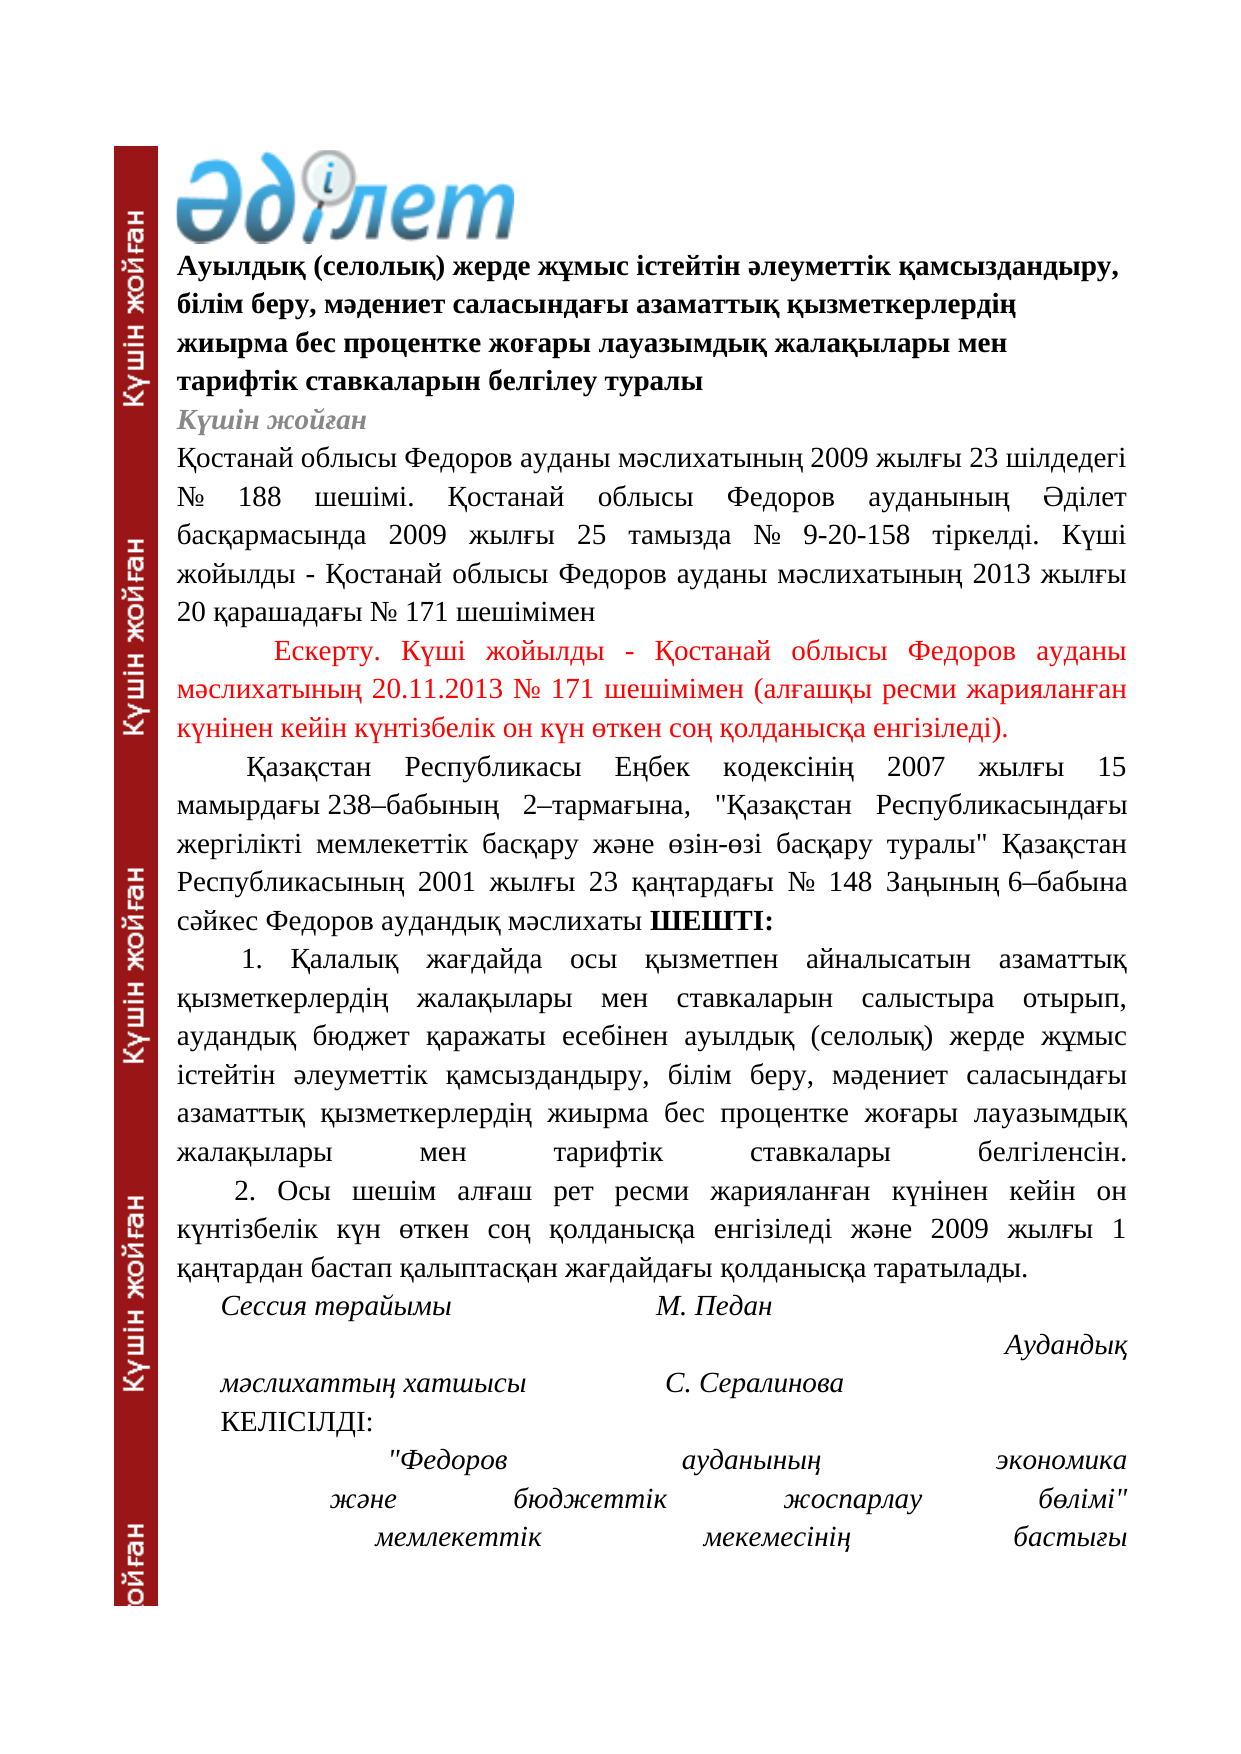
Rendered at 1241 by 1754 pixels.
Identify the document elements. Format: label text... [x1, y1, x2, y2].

picture [114, 1322, 158, 1327]
picture [114, 628, 158, 633]
picture [114, 146, 158, 248]
picture [114, 1283, 158, 1288]
picture [114, 1553, 158, 1606]
text Ауылдық (селолық) жерде жұмыс істейтін әлеуметтік қамсыздандыру, білім беру, мәдениет саласындағы азаматтық қызметкерлердің жиырма бес процентке жоғары лауазымдық жалақылары мен тарифтік ставкаларын белгілеу туралы [112, 248, 1128, 397]
text Ескерту. Күші жойылды - Қостанай облысы Федоров ауданы мәслихатының 20.11.2013 № 171 шешімімен (алғашқы ресми жарияланған күнінен кейін күнтізбелік он күн өткен соң қолданысқа енгізіледі). [112, 633, 1128, 744]
text КЕЛIСIЛДІ: [112, 1404, 1128, 1437]
text Сессия төрайымы М. Педан [112, 1288, 1128, 1322]
picture [176, 150, 515, 244]
text Қостанай облысы Федоров ауданы мәслихатының 2009 жылғы 23 шілдедегі № 188 шешімі. Қостанай облысы Федоров ауданының Әділет басқармасында 2009 жылғы 25 тамызда № 9-20-158 тіркелді. Күші жойылды - Қостанай облысы Федоров ауданы мәслихатының 2013 жылғы 20 қарашадағы № 171 шешімімен [112, 440, 1128, 628]
text Күшін жойған [112, 402, 1128, 435]
picture [114, 397, 158, 402]
picture [114, 435, 158, 440]
text Аудандық мәслихаттың хатшысы С. Сералинова [112, 1327, 1128, 1399]
text "Федоров ауданының экономика және бюджеттік жоспарлау бөлімі" мемлекеттік мекемесінің бастығы ______________________ Д. Белик 13 шілде 2009 жыл [112, 1442, 1128, 1553]
text Қазақстан Республикасы Еңбек кодексінің 2007 жылғы 15 мамырдағы 238–бабының 2–тармағына, "Қазақстан Республикасындағы жергiлiктi мемлекеттiк басқару және өзін-өзі басқару туралы" Қазақстан Республикасының 2001 жылғы 23 қаңтардағы № 148 Заңының 6–бабына сәйкес Федоров аудандық мәслихаты ШЕШТІ: [112, 749, 1128, 936]
picture [114, 1399, 158, 1404]
picture [114, 744, 158, 749]
picture [114, 1437, 158, 1442]
text 1. Қалалық жағдайда осы қызметпен айналысатын азаматтық қызметкерлердің жалақылары мен ставкаларын салыстыра отырып, аудандық бюджет қаражаты есебінен ауылдық (селолық) жерде жұмыс істейтін әлеуметтік қамсыздандыру, білім беру, мәдениет саласындағы азаматтық қызметкерлердің жиырма бес процентке жоғары лауазымдық жалақылары мен тарифтік ставкалары белгіленсін. 2. Осы шешім алғаш рет ресми жарияланған күнінен кейін он күнтізбелік күн өткен соң қолданысқа енгізіледі және 2009 жылғы 1 қаңтардан бастап қалыптасқан жағдайдағы қолданысқа таратылады. [112, 941, 1128, 1283]
picture [114, 936, 158, 941]
